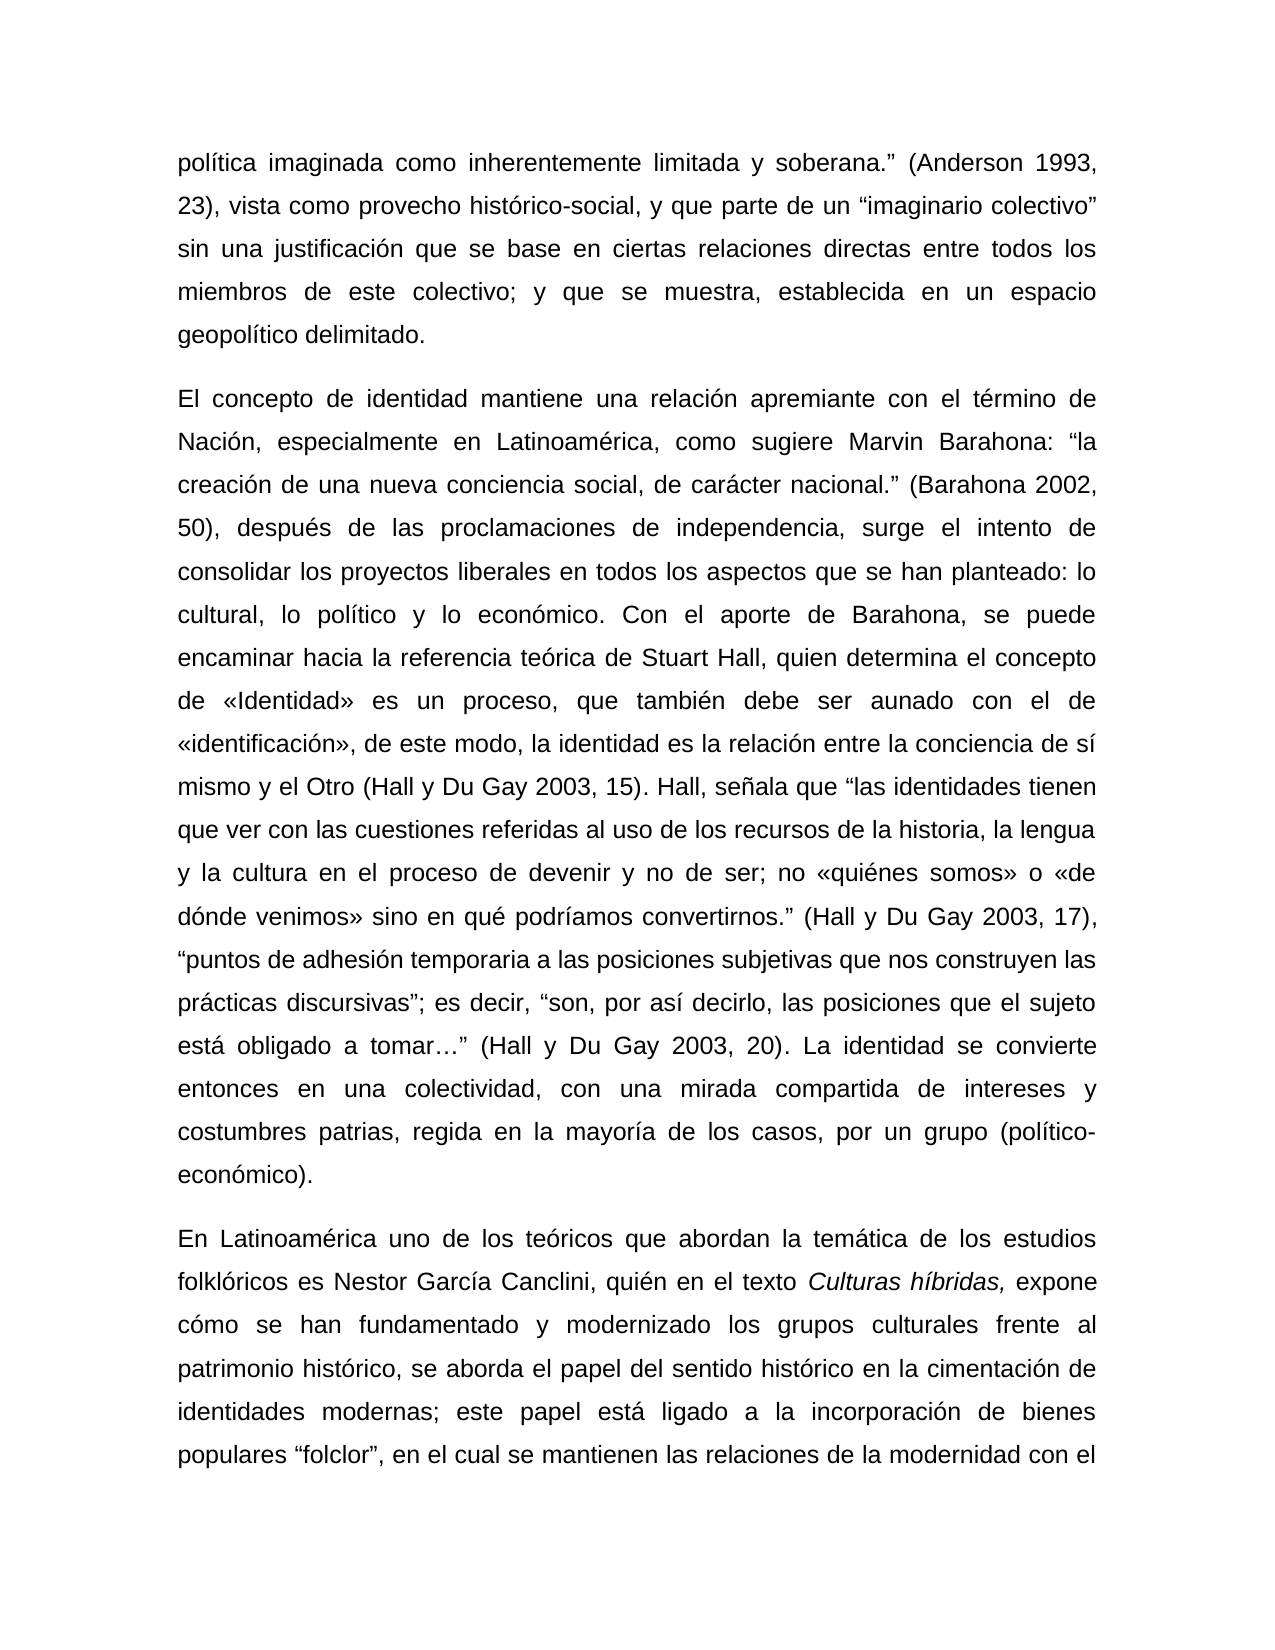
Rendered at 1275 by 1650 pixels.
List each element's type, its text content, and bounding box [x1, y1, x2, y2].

text El concepto de identidad mantiene una relación apremiante con el término de Nación, especialmente en Latinoamérica, como sugiere Marvin Barahona: “la creación de una nueva conciencia social, de carácter nacional.” , después de las proclamaciones de independencia, surge el intento de consolidar los proyectos liberales en todos los aspectos que se han planteado: lo cultural, lo político y lo económico. Con el aporte de Barahona, se puede encaminar hacia la referencia teórica de Stuart Hall, quien determina el concepto de «Identidad» es un proceso, que también debe ser aunado con el de «identificación», de este modo, la identidad es la relación entre la conciencia de sí mismo y el Otro . Hall, señala que “las identidades tienen que ver con las cuestiones referidas al uso de los recursos de la historia, la lengua y la cultura en el proceso de devenir y no de ser; no «quiénes somos» o «de dónde venimos» sino en qué podríamos convertirnos.”, “puntos de adhesión temporaria a las posiciones subjetivas que nos construyen las prácticas discursivas”; es decir, “son, por así decirlo, las posiciones que el sujeto está obligado a tomar…”. La identidad se convierte entonces en una colectividad, con una mirada compartida de intereses y costumbres patrias, regida en la mayoría de los casos, por un grupo (político-económico). [177, 384, 1098, 1189]
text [177, 1224, 1098, 1469]
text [177, 148, 1098, 349]
